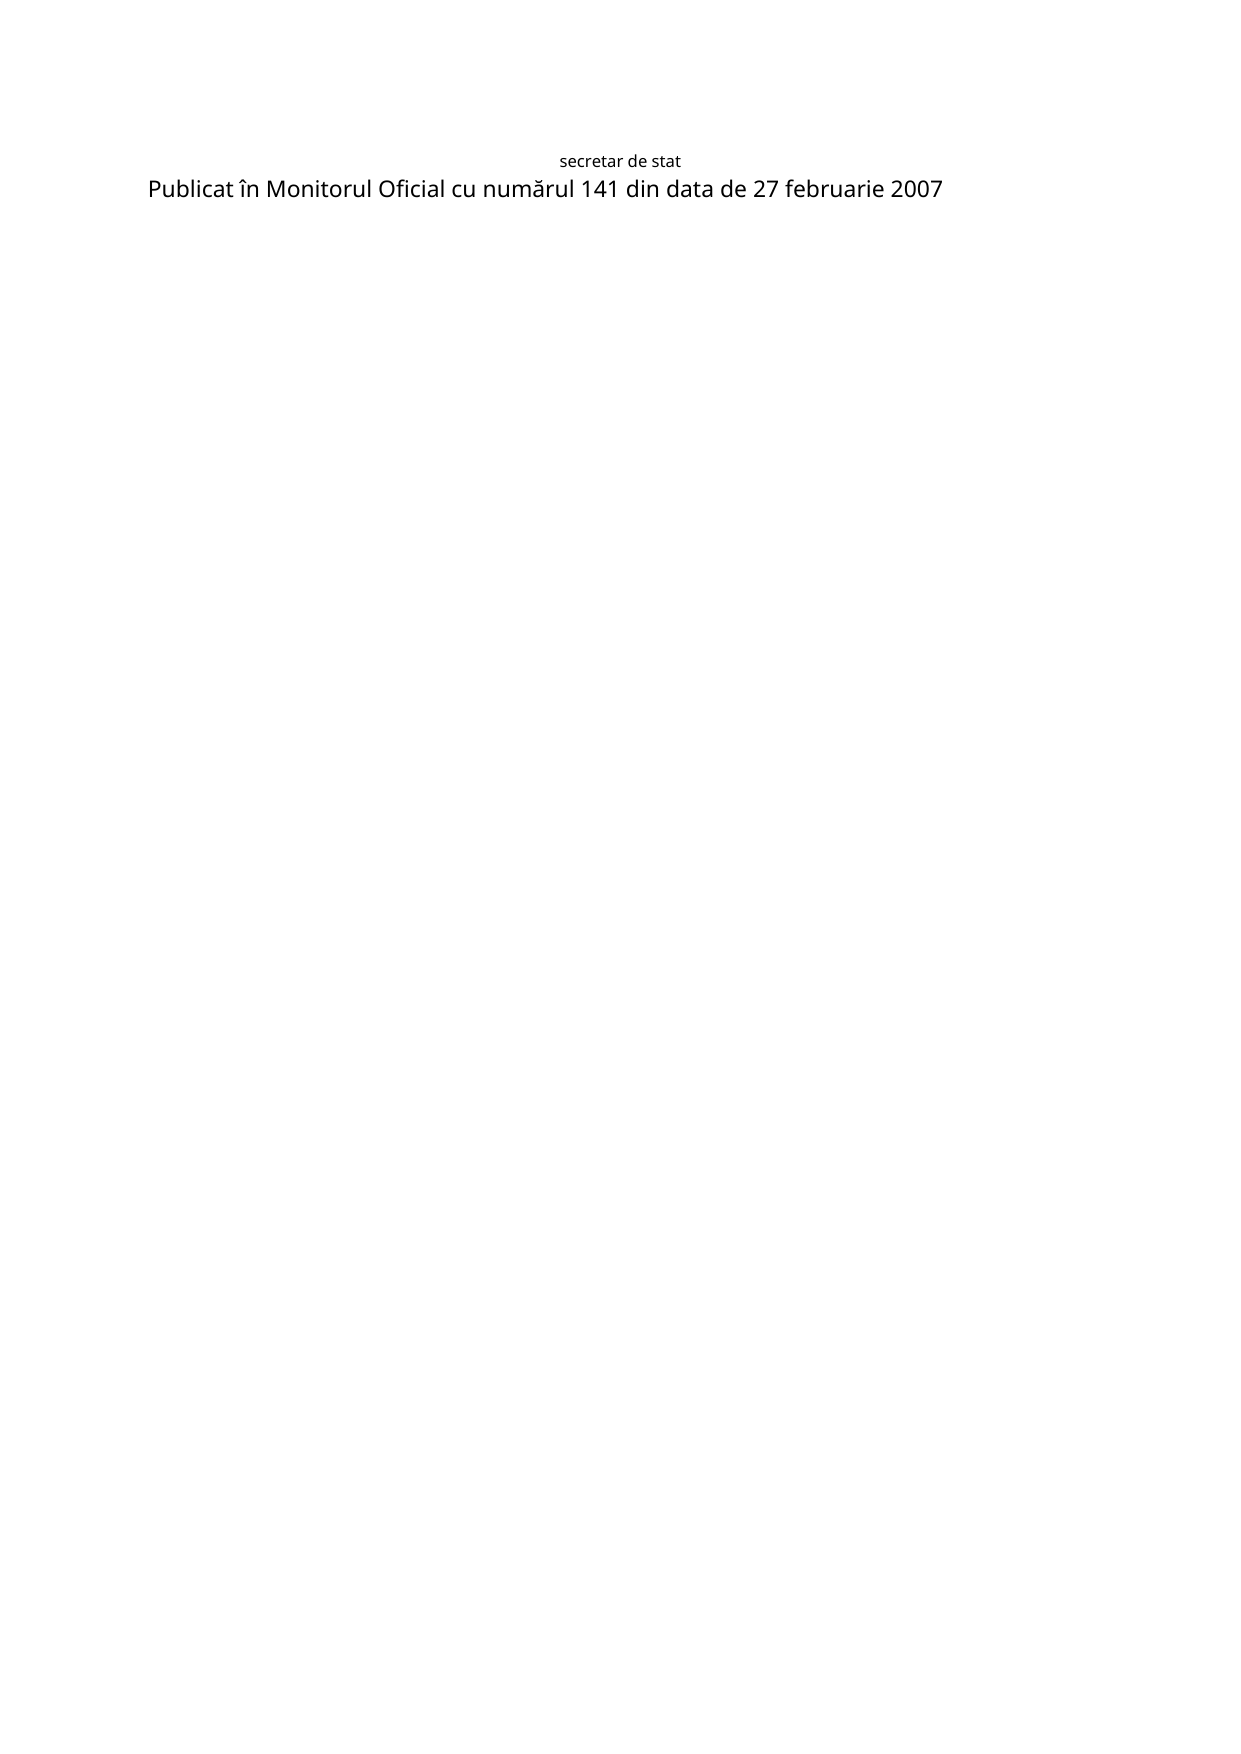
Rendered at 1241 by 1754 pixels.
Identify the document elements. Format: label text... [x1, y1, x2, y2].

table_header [116, 148, 1124, 173]
text Publicat în Monitorul Oficial cu numărul 141 din data de 27 februarie 2007 [148, 173, 1093, 205]
